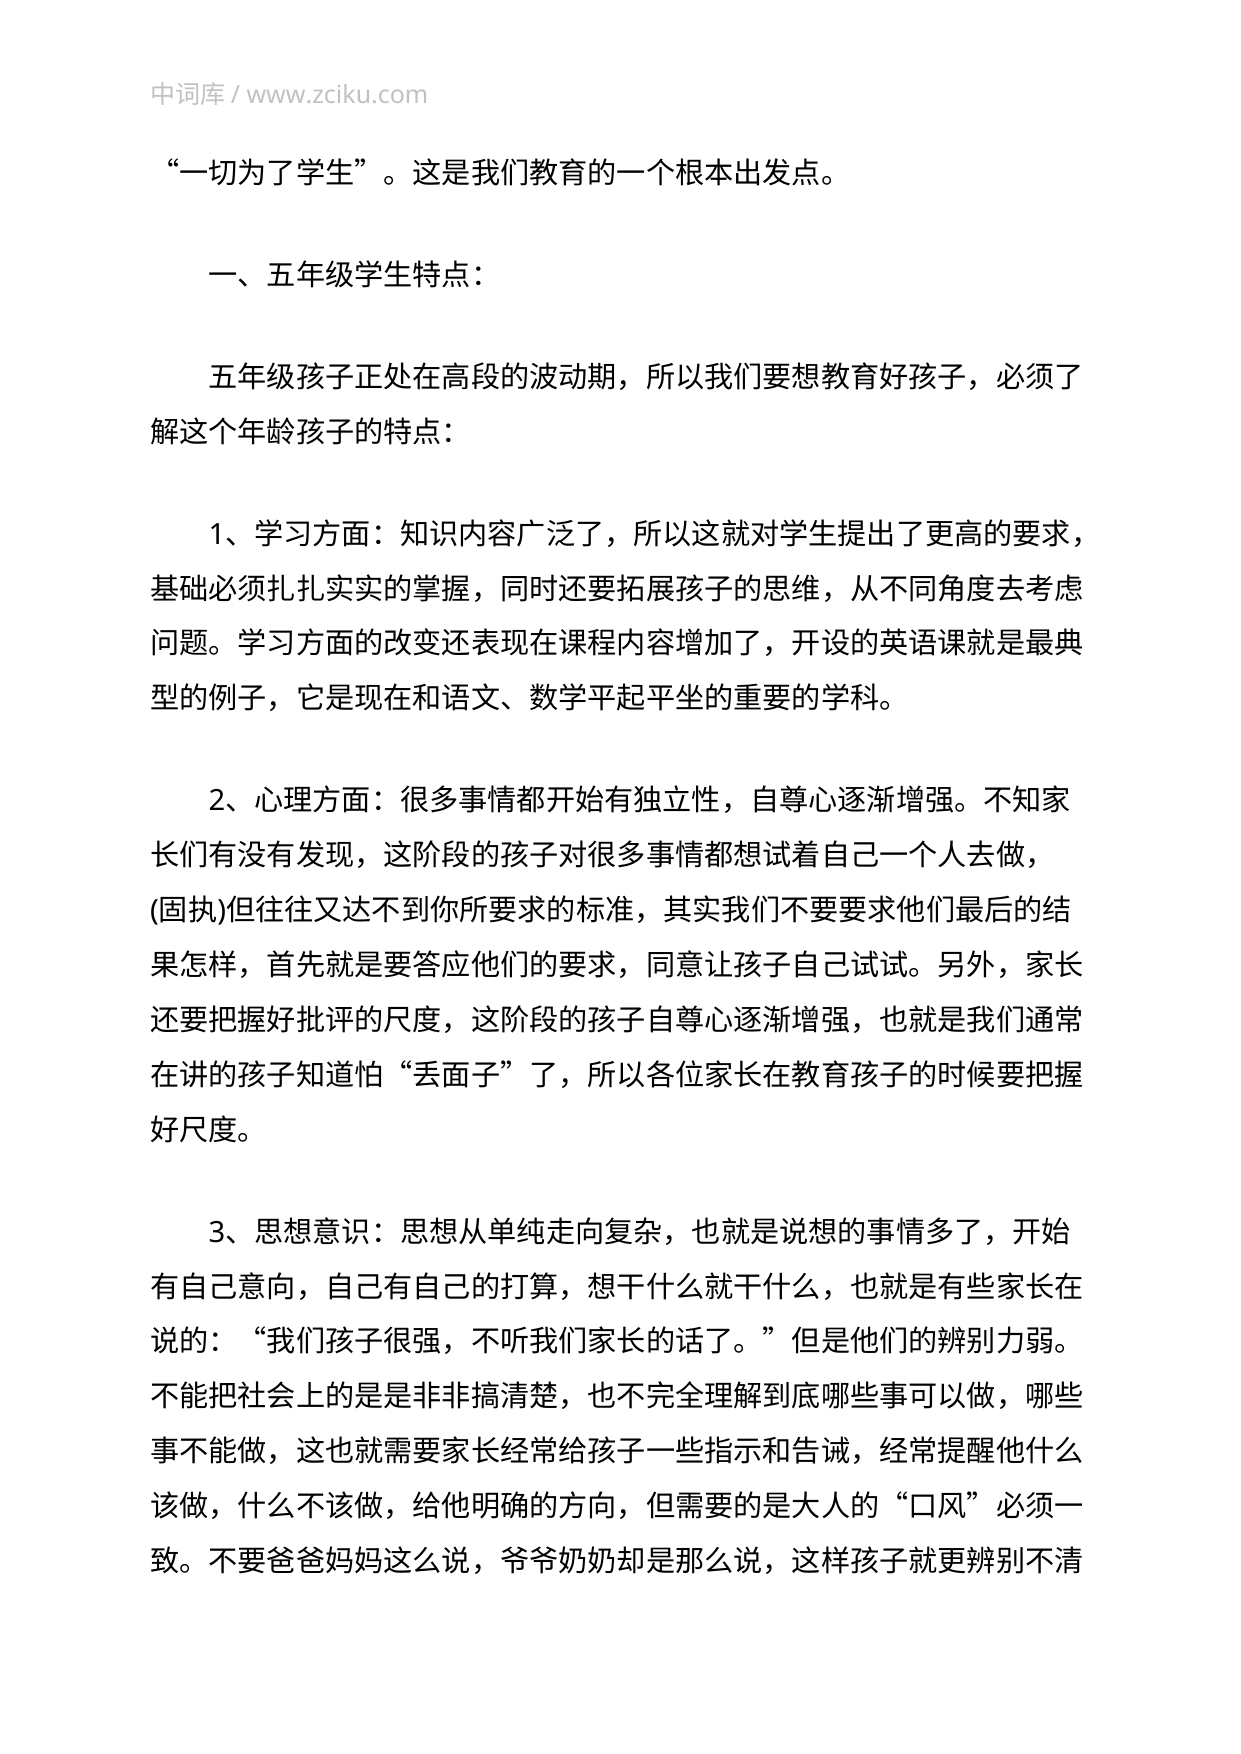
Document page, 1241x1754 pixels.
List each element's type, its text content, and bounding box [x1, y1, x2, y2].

text 五年级孩子正处在高段的波动期，所以我们要想教育好孩子，必须了解这个年龄孩子的特点： [150, 353, 1090, 451]
text 1、学习方面：知识内容广泛了，所以这就对学生提出了更高的要求，基础必须扎扎实实的掌握，同时还要拓展孩子的思维，从不同角度去考虑问题。学习方面的改变还表现在课程内容增加了，开设的英语课就是最典型的例子，它是现在和语文、数学平起平坐的重要的学科。 [150, 510, 1090, 717]
text 2、心理方面：很多事情都开始有独立性，自尊心逐渐增强。不知家长们有没有发现，这阶段的孩子对很多事情都想试着自己一个人去做，(固执)但往往又达不到你所要求的标准，其实我们不要要求他们最后的结果怎样，首先就是要答应他们的要求，同意让孩子自己试试。另外，家长还要把握好批评的尺度，这阶段的孩子自尊心逐渐增强，也就是我们通常在讲的孩子知道怕“丢面子”了，所以各位家长在教育孩子的时候要把握好尺度。 [150, 777, 1090, 1149]
text 一、五年级学生特点： [150, 252, 1090, 294]
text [150, 1208, 1090, 1580]
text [150, 150, 1090, 192]
